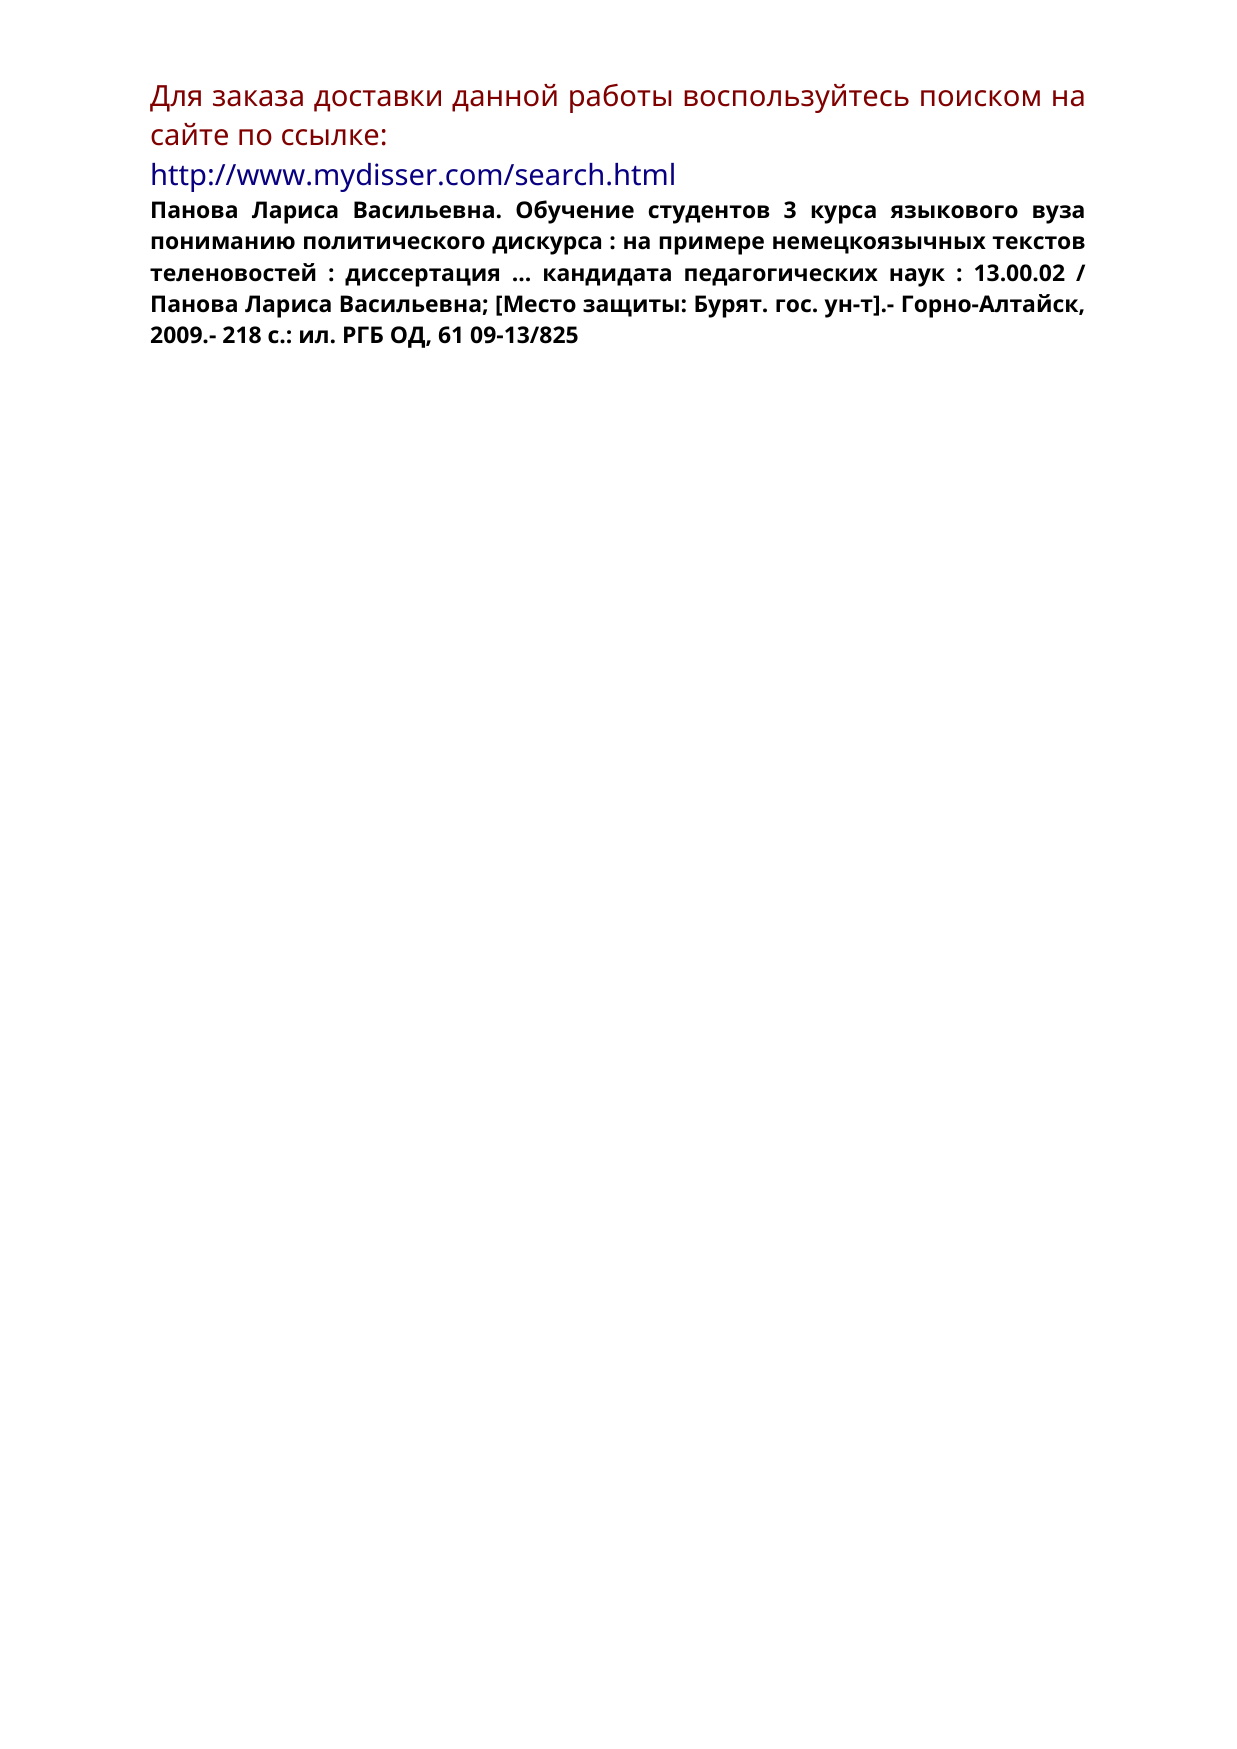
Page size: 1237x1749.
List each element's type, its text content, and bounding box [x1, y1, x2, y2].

text Панова Лариса Васильевна. Обучение студентов 3 курса языкового вуза пониманию политического дискурса : на примере немецкоязычных текстов теленовостей : диссертация ... кандидата педагогических наук : 13.00.02 / Панова Лариса Васильевна; [Место защиты: Бурят. гос. ун-т].- Горно-Алтайск, 2009.- 218 с.: ил. РГБ ОД, 61 09-13/825 [150, 194, 1086, 350]
